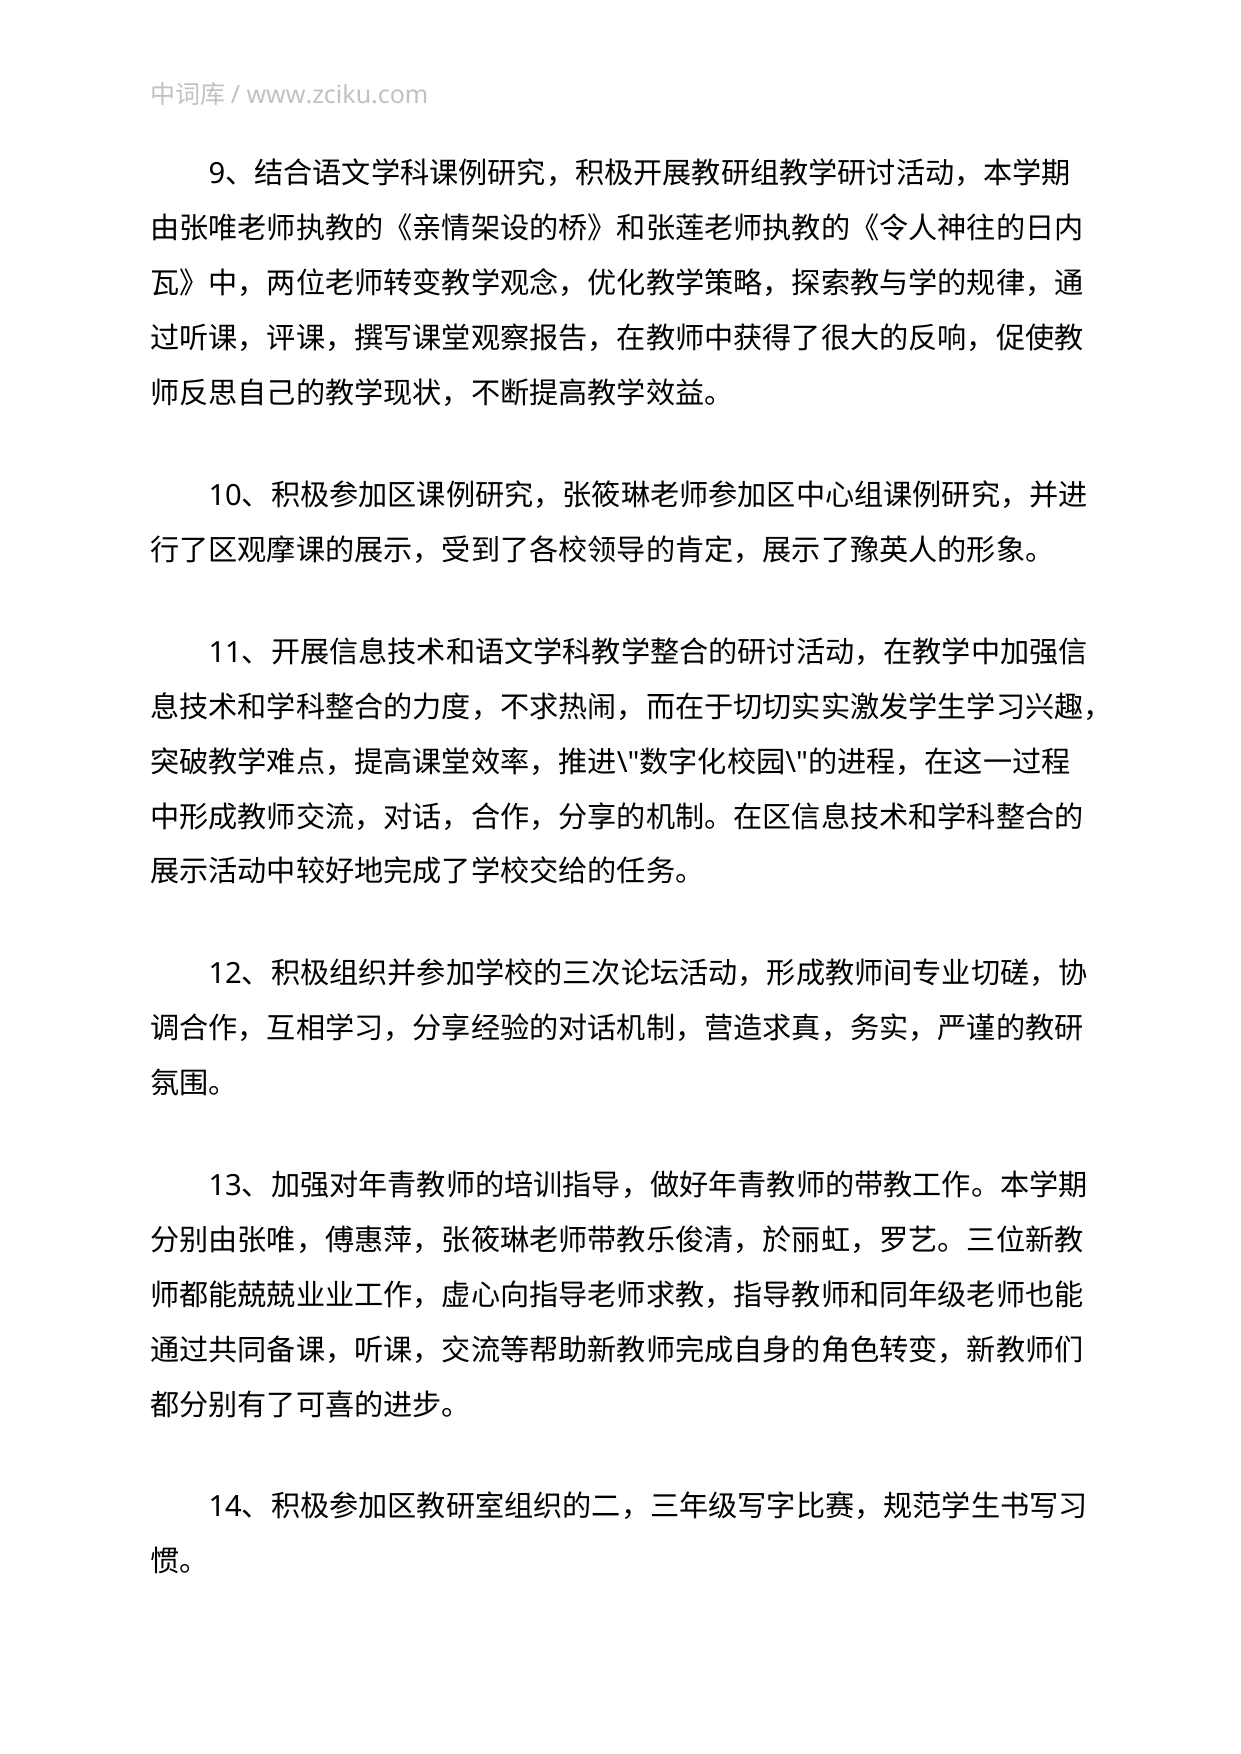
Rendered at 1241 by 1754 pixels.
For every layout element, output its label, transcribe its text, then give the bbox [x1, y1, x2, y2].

text 12、积极组织并参加学校的三次论坛活动，形成教师间专业切磋，协调合作，互相学习，分享经验的对话机制，营造求真，务实，严谨的教研氛围。 [150, 950, 1090, 1102]
text 10、积极参加区课例研究，张筱琳老师参加区中心组课例研究，并进行了区观摩课的展示，受到了各校领导的肯定，展示了豫英人的形象。 [150, 471, 1090, 569]
text 11、开展信息技术和语文学科教学整合的研讨活动，在教学中加强信息技术和学科整合的力度，不求热闹，而在于切切实实激发学生学习兴趣，突破教学难点，提高课堂效率，推进\"数字化校园\"的进程，在这一过程中形成教师交流，对话，合作，分享的机制。在区信息技术和学科整合的展示活动中较好地完成了学校交给的任务。 [150, 628, 1090, 890]
text 9、结合语文学科课例研究，积极开展教研组教学研讨活动，本学期由张唯老师执教的《亲情架设的桥》和张莲老师执教的《令人神往的日内瓦》中，两位老师转变教学观念，优化教学策略，探索教与学的规律，通过听课，评课，撰写课堂观察报告，在教师中获得了很大的反响，促使教师反思自己的教学现状，不断提高教学效益。 [150, 150, 1090, 412]
text 14、积极参加区教研室组织的二，三年级写字比赛，规范学生书写习惯。 [150, 1483, 1090, 1580]
text 13、加强对年青教师的培训指导，做好年青教师的带教工作。本学期分别由张唯，傅惠萍，张筱琳老师带教乐俊清，於丽虹，罗艺。三位新教师都能兢兢业业工作，虚心向指导老师求教，指导教师和同年级老师也能通过共同备课，听课，交流等帮助新教师完成自身的角色转变，新教师们都分别有了可喜的进步。 [150, 1161, 1090, 1423]
